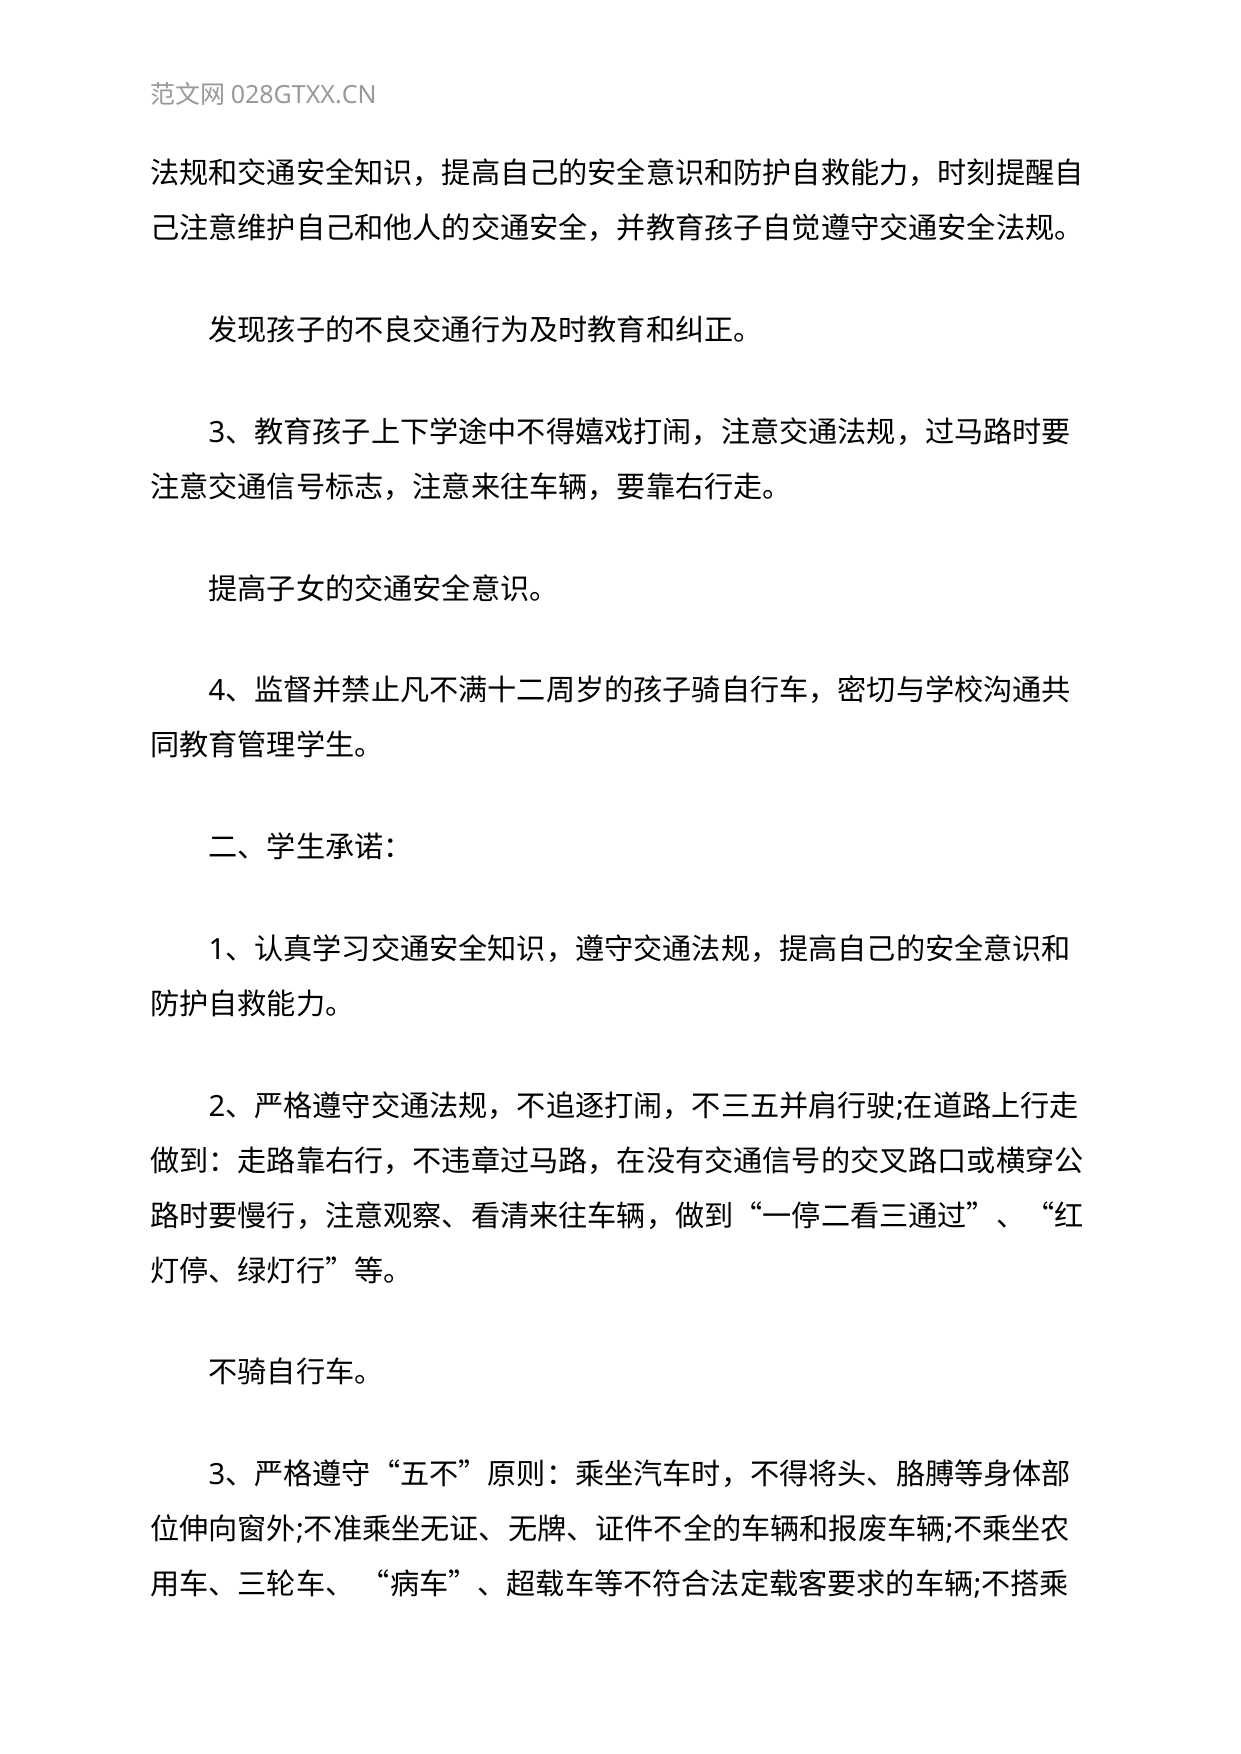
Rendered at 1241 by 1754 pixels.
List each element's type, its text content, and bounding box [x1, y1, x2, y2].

text 2、严格遵守交通法规，不追逐打闹，不三五并肩行驶;在道路上行走做到：走路靠右行，不违章过马路，在没有交通信号的交叉路口或横穿公路时要慢行，注意观察、看清来往车辆，做到“一停二看三通过”、“红灯停、绿灯行”等。 [150, 1082, 1090, 1289]
text 1、认真学习交通安全知识，遵守交通法规，提高自己的安全意识和防护自救能力。 [150, 926, 1090, 1023]
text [150, 150, 1090, 247]
text 3、教育孩子上下学途中不得嬉戏打闹，注意交通法规，过马路时要注意交通信号标志，注意来往车辆，要靠右行走。 [150, 408, 1090, 506]
text 不骑自行车。 [150, 1349, 1090, 1391]
text 4、监督并禁止凡不满十二周岁的孩子骑自行车，密切与学校沟通共同教育管理学生。 [150, 667, 1090, 764]
text 提高子女的交通安全意识。 [150, 565, 1090, 607]
text 发现孩子的不良交通行为及时教育和纠正。 [150, 307, 1090, 349]
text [150, 1451, 1090, 1603]
text 二、学生承诺： [150, 824, 1090, 866]
